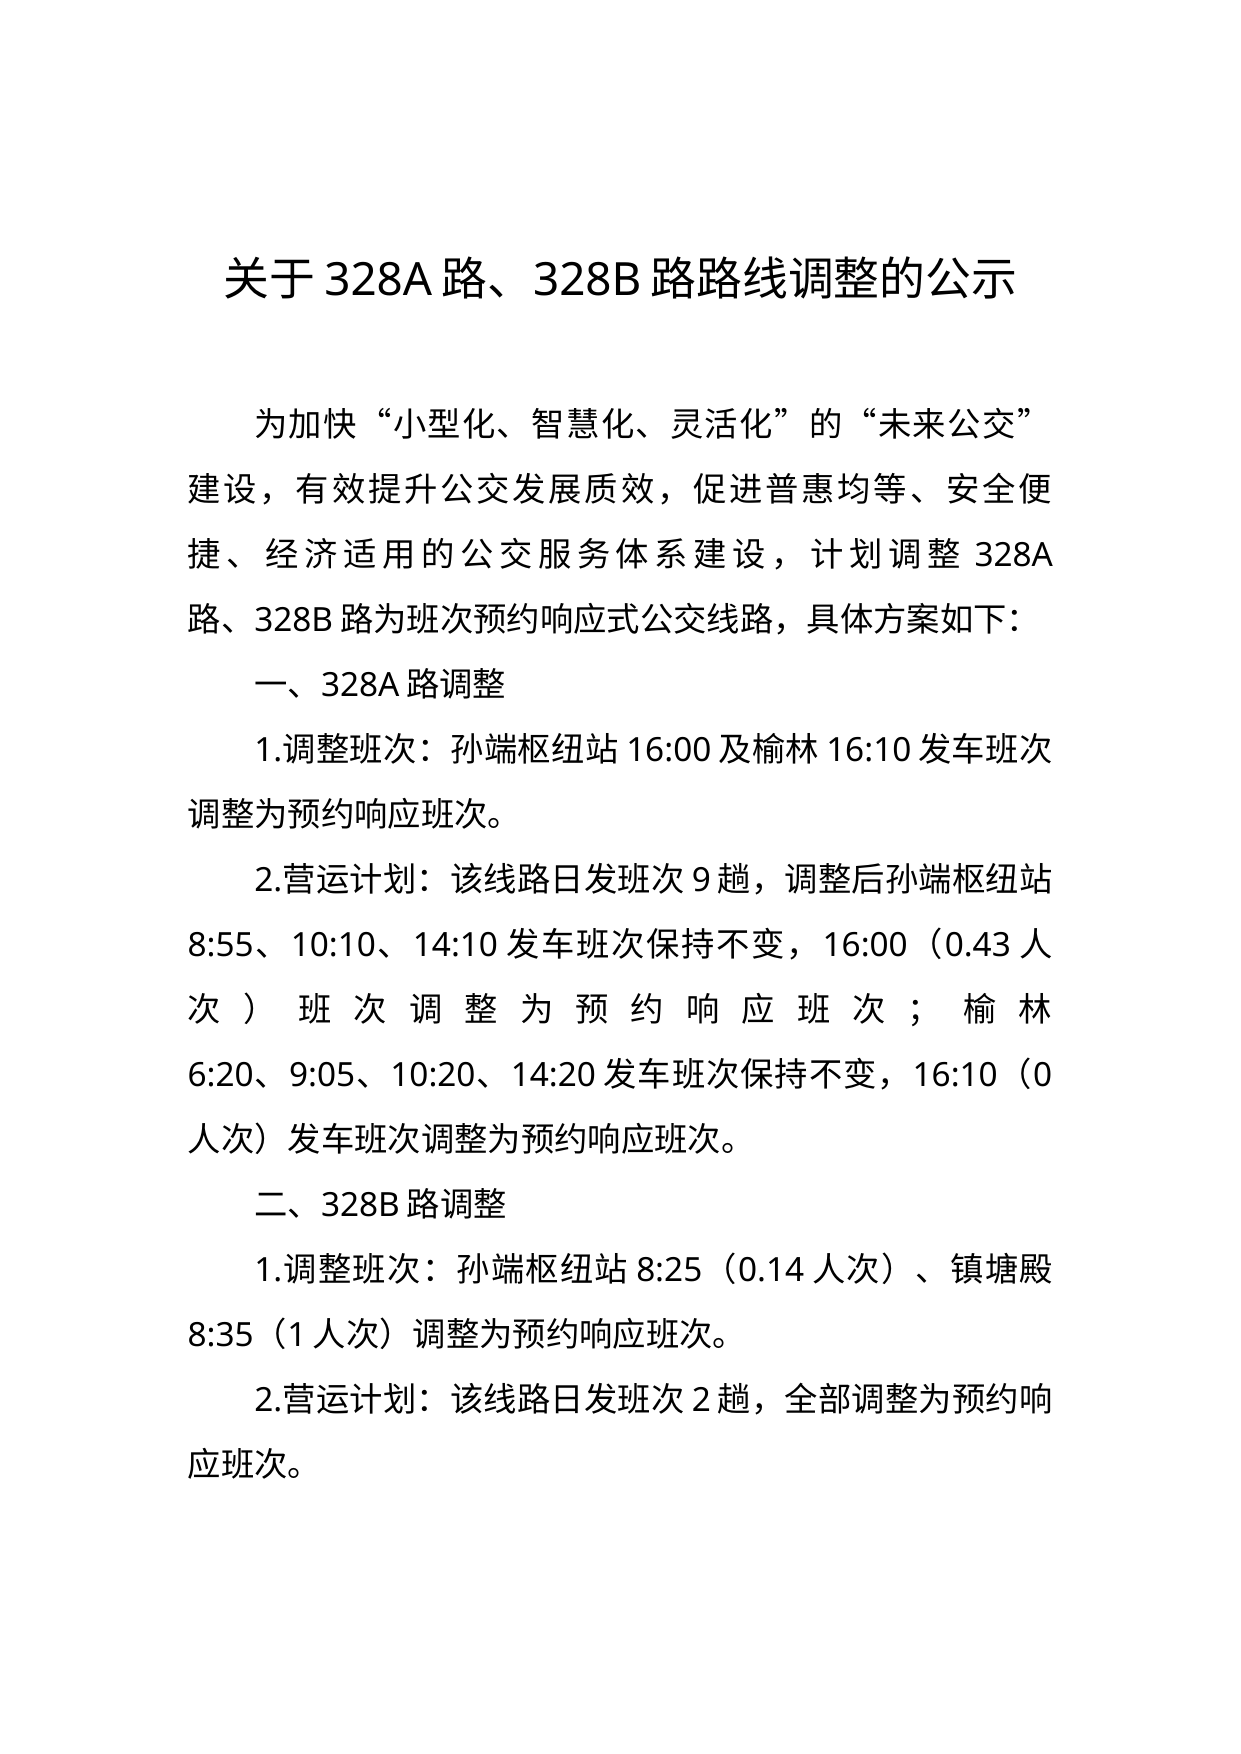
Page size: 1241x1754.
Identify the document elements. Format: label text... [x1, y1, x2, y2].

text 二、328B路调整 [187, 1169, 1053, 1234]
text 为加快“小型化、智慧化、灵活化”的“未来公交”建设，有效提升公交发展质效，促进普惠均等、安全便捷、经济适用的公交服务体系建设，计划调整328A路、328B路为班次预约响应式公交线路，具体方案如下： [187, 389, 1053, 649]
text 关于328A路、328B路路线调整的公示 [187, 227, 1053, 324]
text 2.营运计划：该线路日发班次2趟，全部调整为预约响应班次。 [187, 1364, 1053, 1494]
text 一、328A路调整 [187, 649, 1053, 714]
text 1.调整班次：孙端枢纽站16:00及榆林16:10发车班次调整为预约响应班次。 [187, 714, 1053, 844]
text 2.营运计划：该线路日发班次9趟，调整后孙端枢纽站8:55、10:10、14:10发车班次保持不变，16:00（0.43人次）班次调整为预约响应班次；榆林6:20、9:05、10:20、14:20发车班次保持不变，16:10（0人次）发车班次调整为预约响应班次。 [187, 844, 1053, 1169]
text 1.调整班次：孙端枢纽站8:25（0.14人次）、镇塘殿8:35（1人次）调整为预约响应班次。 [187, 1234, 1053, 1364]
